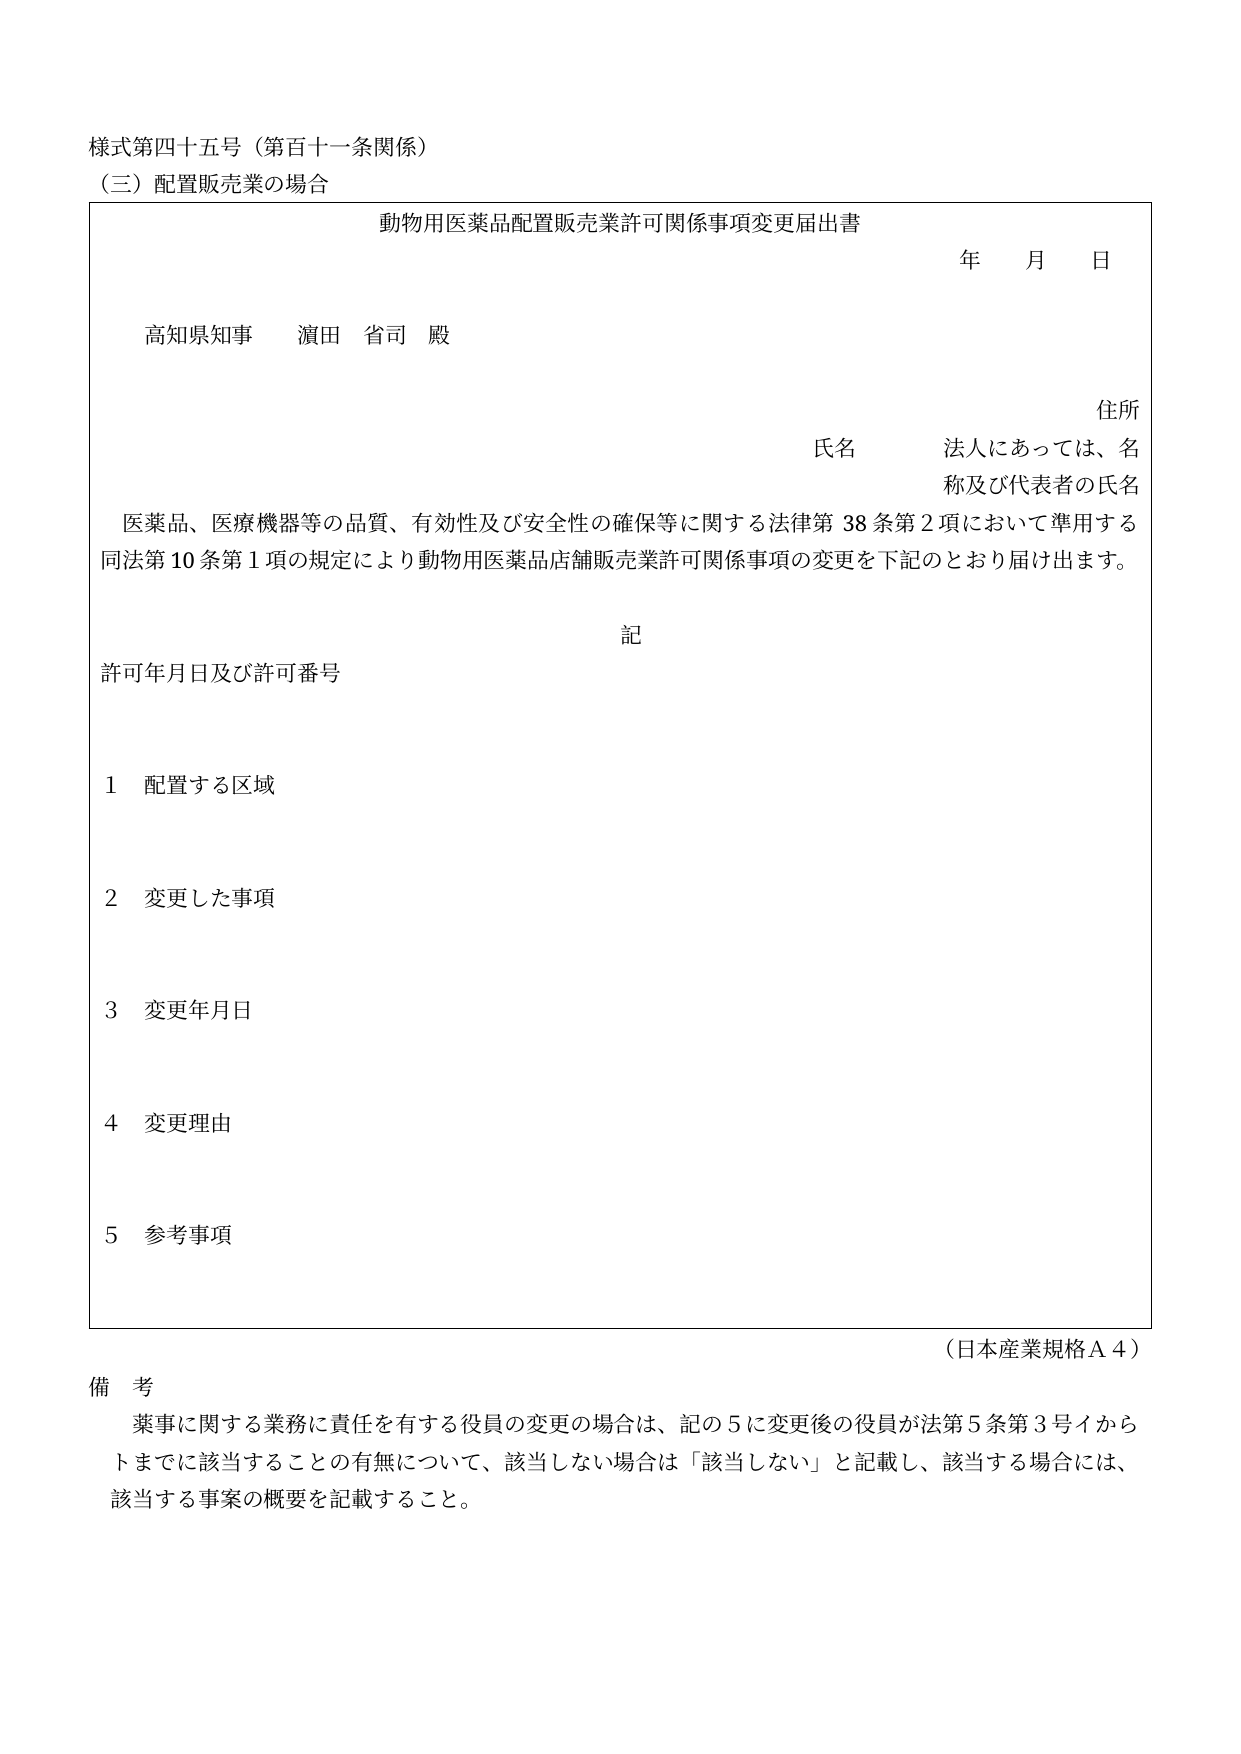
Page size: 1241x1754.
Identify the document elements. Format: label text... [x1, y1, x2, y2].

table_header 動物用医薬品配置販売業許可関係事項変更届出書 年 月 日 高知県知事 濵田 省司 殿 住所 氏名 法人にあっては、名 称及び代表者の氏名 医薬品、医療機器等の品質、有効性及び安全性の確保等に関する法律第38条第２項において準用する同法第10条第１項の規定により動物用医薬品店舗販売業許可関係事項の変更を下記のとおり届け出ます。 記 許可年月日及び許可番号 １ 配置する区域 ２ 変更した事項 ３ 変更年月日 ４ 変更理由 ５ 参考事項 [90, 203, 1151, 1328]
text （日本産業規格Ａ４） [89, 1329, 1152, 1367]
text 様式第四十五号（第百十一条関係） [89, 127, 1152, 164]
text （三）配置販売業の場合 [89, 164, 1152, 202]
text 薬事に関する業務に責任を有する役員の変更の場合は、記の５に変更後の役員が法第５条第３号イからトまでに該当することの有無について、該当しない場合は「該当しない」と記載し、該当する場合には、該当する事案の概要を記載すること。 [111, 1404, 1152, 1517]
text 備 考 [89, 1367, 1152, 1404]
